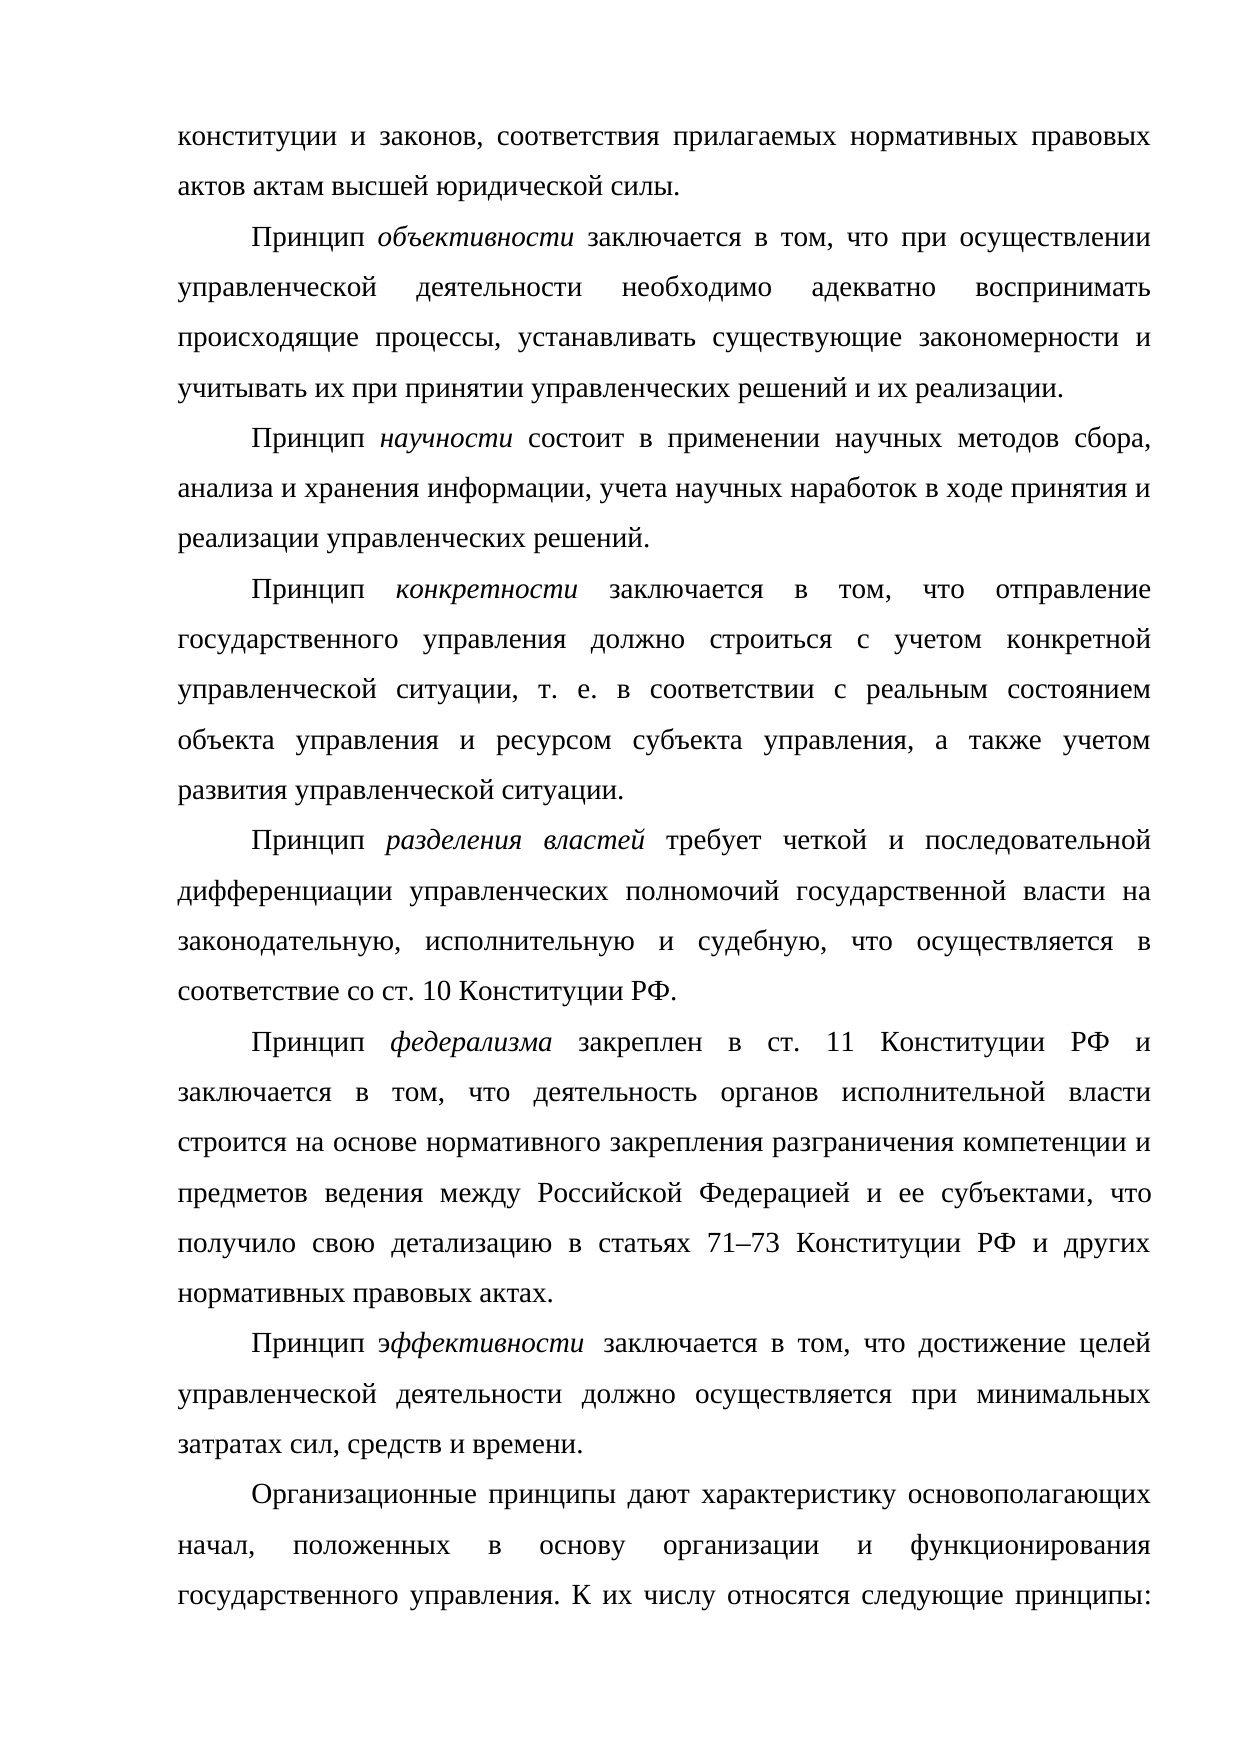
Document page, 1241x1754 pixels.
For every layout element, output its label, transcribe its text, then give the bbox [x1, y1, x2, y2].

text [177, 1477, 1152, 1611]
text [177, 118, 1152, 202]
text Принцип федерализма закреплен в ст. 11 Конституции РФ и заключается в том, что деятельность органов исполнительной власти строится на основе нормативного закрепления разграничения компетенции и предметов ведения между Российской Федерацией и ее субъектами, что получило свою детализацию в статьях 71–73 Конституции РФ и других нормативных правовых актах. [177, 1024, 1152, 1309]
text Принцип эффективности заключается в том, что достижение целей управленческой деятельности должно осуществляется при минимальных затратах сил, средств и времени. [177, 1326, 1152, 1460]
text Принцип объективности заключается в том, что при осуществлении управленческой деятельности необходимо адекватно воспринимать происходящие процессы, устанавливать существующие закономерности и учитывать их при принятии управленческих решений и их реализации. [177, 219, 1152, 403]
text Принцип разделения властей требует четкой и последовательной дифференциации управленческих полномочий государственной власти на законодательную, исполнительную и судебную, что осуществляется в соответствие со ст. 10 Конституции РФ. [177, 822, 1152, 1007]
text Принцип конкретности заключается в том, что отправление государственного управления должно строиться с учетом конкретной управленческой ситуации, т. е. в соответствии с реальным состоянием объекта управления и ресурсом субъекта управления, а также учетом развития управленческой ситуации. [177, 571, 1152, 806]
text Принцип научности состоит в применении научных методов сбора, анализа и хранения информации, учета научных наработок в ходе принятия и реализации управленческих решений. [177, 420, 1152, 554]
